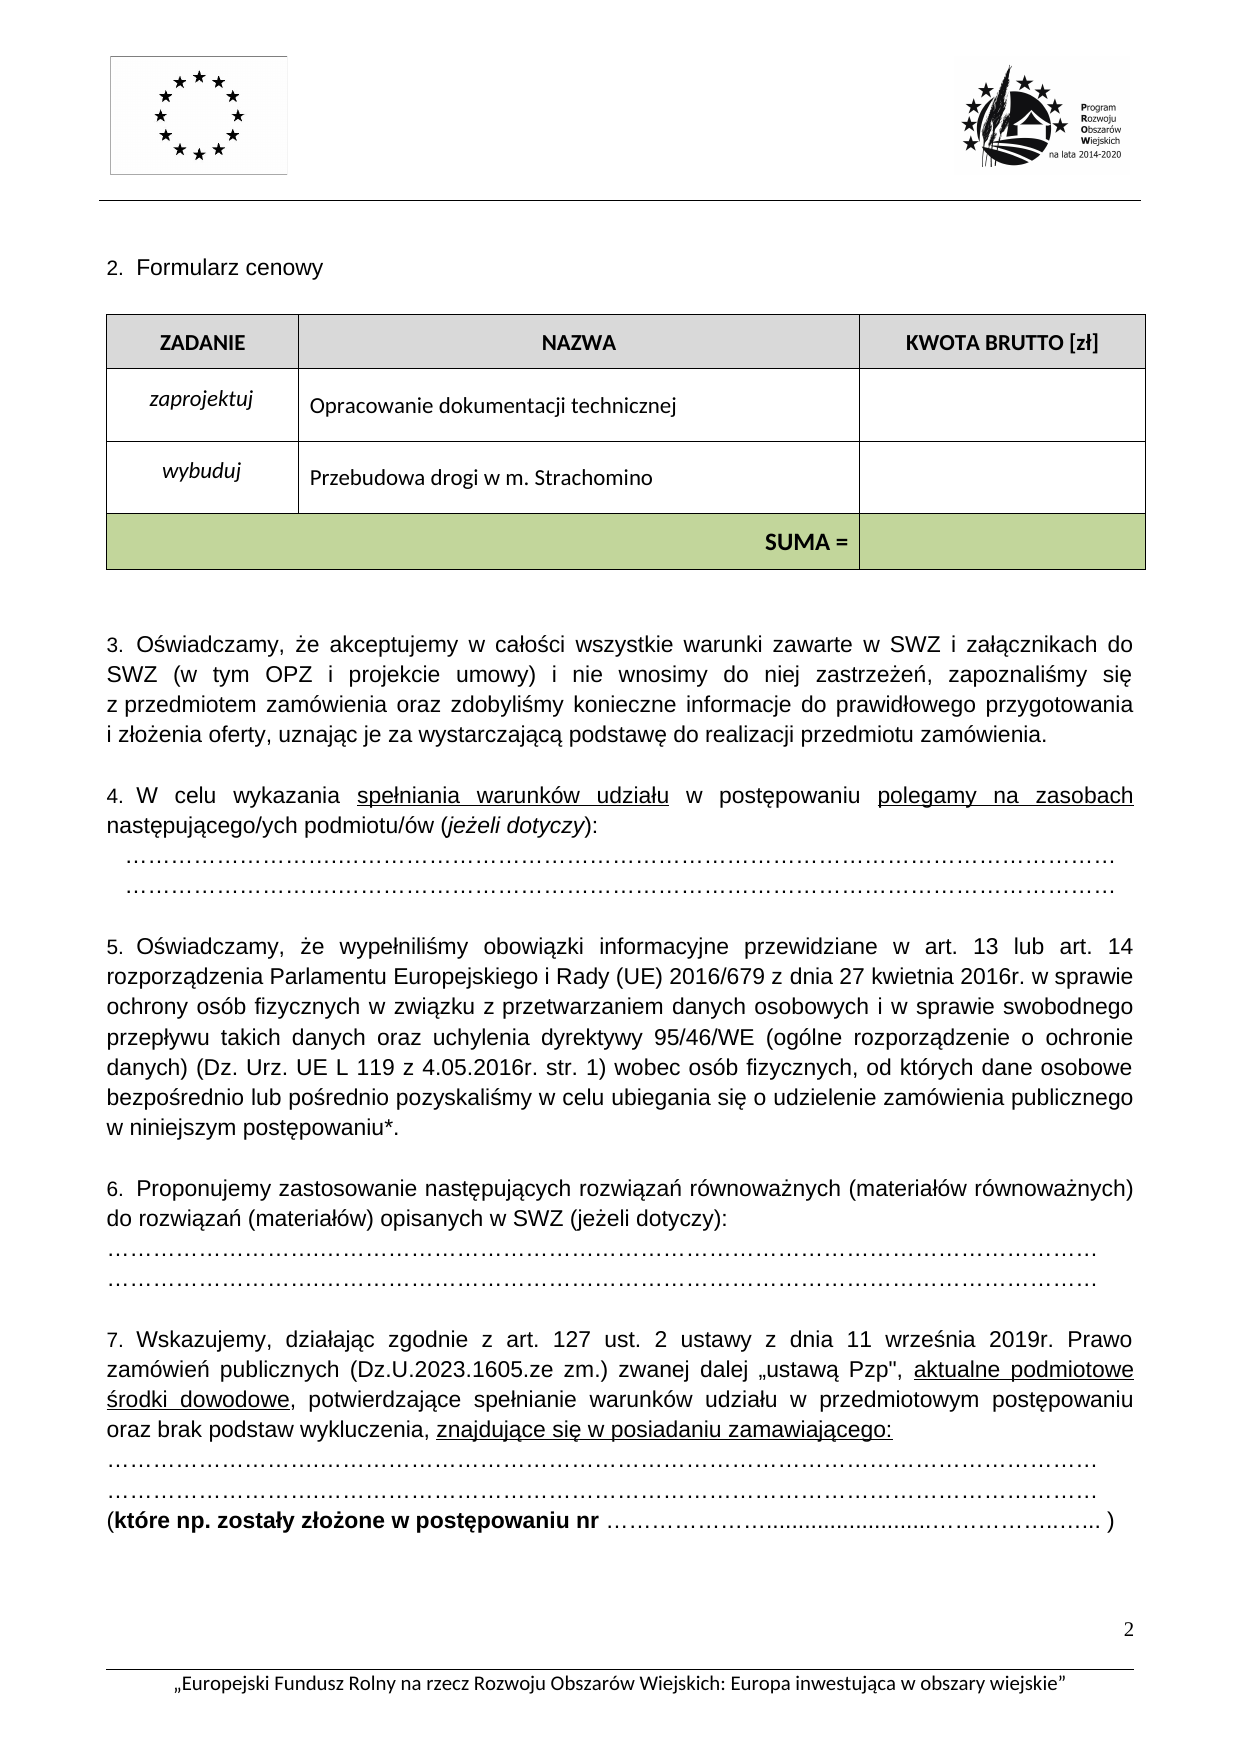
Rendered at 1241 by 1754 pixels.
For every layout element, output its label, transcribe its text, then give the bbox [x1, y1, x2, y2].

text ……………………….………………………………………………………………………………………… [106, 842, 1134, 868]
table_header KWOTA BRUTTO [zł] [860, 315, 1145, 368]
list Proponujemy zastosowanie następujących rozwiązań równoważnych (materiałów równoważnych) do rozwiązań (materiałów) opisanych w SWZ (jeżeli dotyczy): [106, 1174, 1134, 1231]
list Oświadczamy, że wypełniliśmy obowiązki informacyjne przewidziane w art. 13 lub art. 14 rozporządzenia Parlamentu Europejskiego i Rady (UE) 2016/679 z dnia 27 kwietnia 2016r. w sprawie ochrony osób fizycznych w związku z przetwarzaniem danych osobowych i w sprawie swobodnego przepływu takich danych oraz uchylenia dyrektywy 95/46/WE (ogólne rozporządzenie o ochronie danych) (Dz. Urz. UE L 119 z 4.05.2016r. str. 1) wobec osób fizycznych, od których dane osobowe bezpośrednio lub pośrednio pozyskaliśmy w celu ubiegania się o udzielenie zamówienia publicznego w niniejszym postępowaniu*. [106, 933, 1134, 1140]
list Wskazujemy, działając zgodnie z art. 127 ust. 2 ustawy z dnia 11 września 2019r. Prawo zamówień publicznych (Dz.U.2023.1605.ze zm.) zwanej dalej „ustawą Pzp", aktualne podmiotowe środki dowodowe, potwierdzające spełnianie warunków udziału w przedmiotowym postępowaniu oraz brak podstaw wykluczenia, znajdujące się w posiadaniu zamawiającego: [106, 1326, 1134, 1442]
table_cell zaprojektuj [107, 369, 298, 441]
list Oświadczamy, że akceptujemy w całości wszystkie warunki zawarte w SWZ i załącznikach do SWZ (w tym OPZ i projekcie umowy) i nie wnosimy do niej zastrzeżeń, zapoznaliśmy się z przedmiotem zamówienia oraz zdobyliśmy konieczne informacje do prawidłowego przygotowania i złożenia oferty, uznając je za wystarczającą podstawę do realizacji przedmiotu zamówienia. [106, 631, 1134, 748]
picture [953, 56, 1130, 175]
table_header NAZWA [299, 315, 859, 368]
table_cell wybuduj [107, 442, 298, 513]
table_header ZADANIE [107, 315, 298, 368]
list W celu wykazania spełniania warunków udziału w postępowaniu polegamy na zasobach następującego/ych podmiotu/ów (jeżeli dotyczy): [106, 782, 1134, 838]
list ……………………….………………………………………………………………………………………… [106, 1446, 1134, 1473]
list Formularz cenowy [106, 254, 1134, 280]
table_cell [860, 369, 1145, 441]
text ……………………….………………………………………………………………………………………… [106, 1235, 1134, 1261]
text ……………………….………………………………………………………………………………………… [106, 1265, 1134, 1291]
picture [110, 56, 288, 175]
table_cell [860, 514, 1145, 569]
table_cell Opracowanie dokumentacji technicznej [299, 369, 859, 441]
table_cell [860, 442, 1145, 513]
list ……………………….………………………………………………………………………………………… [106, 1477, 1134, 1503]
text ……………………….………………………………………………………………………………………… [106, 872, 1134, 899]
list (które np. zostały złożone w postępowaniu nr …………………..........................……………..…... ) [106, 1507, 1134, 1533]
table_cell SUMA = [107, 514, 859, 569]
table_cell Przebudowa drogi w m. Strachomino [299, 442, 859, 513]
